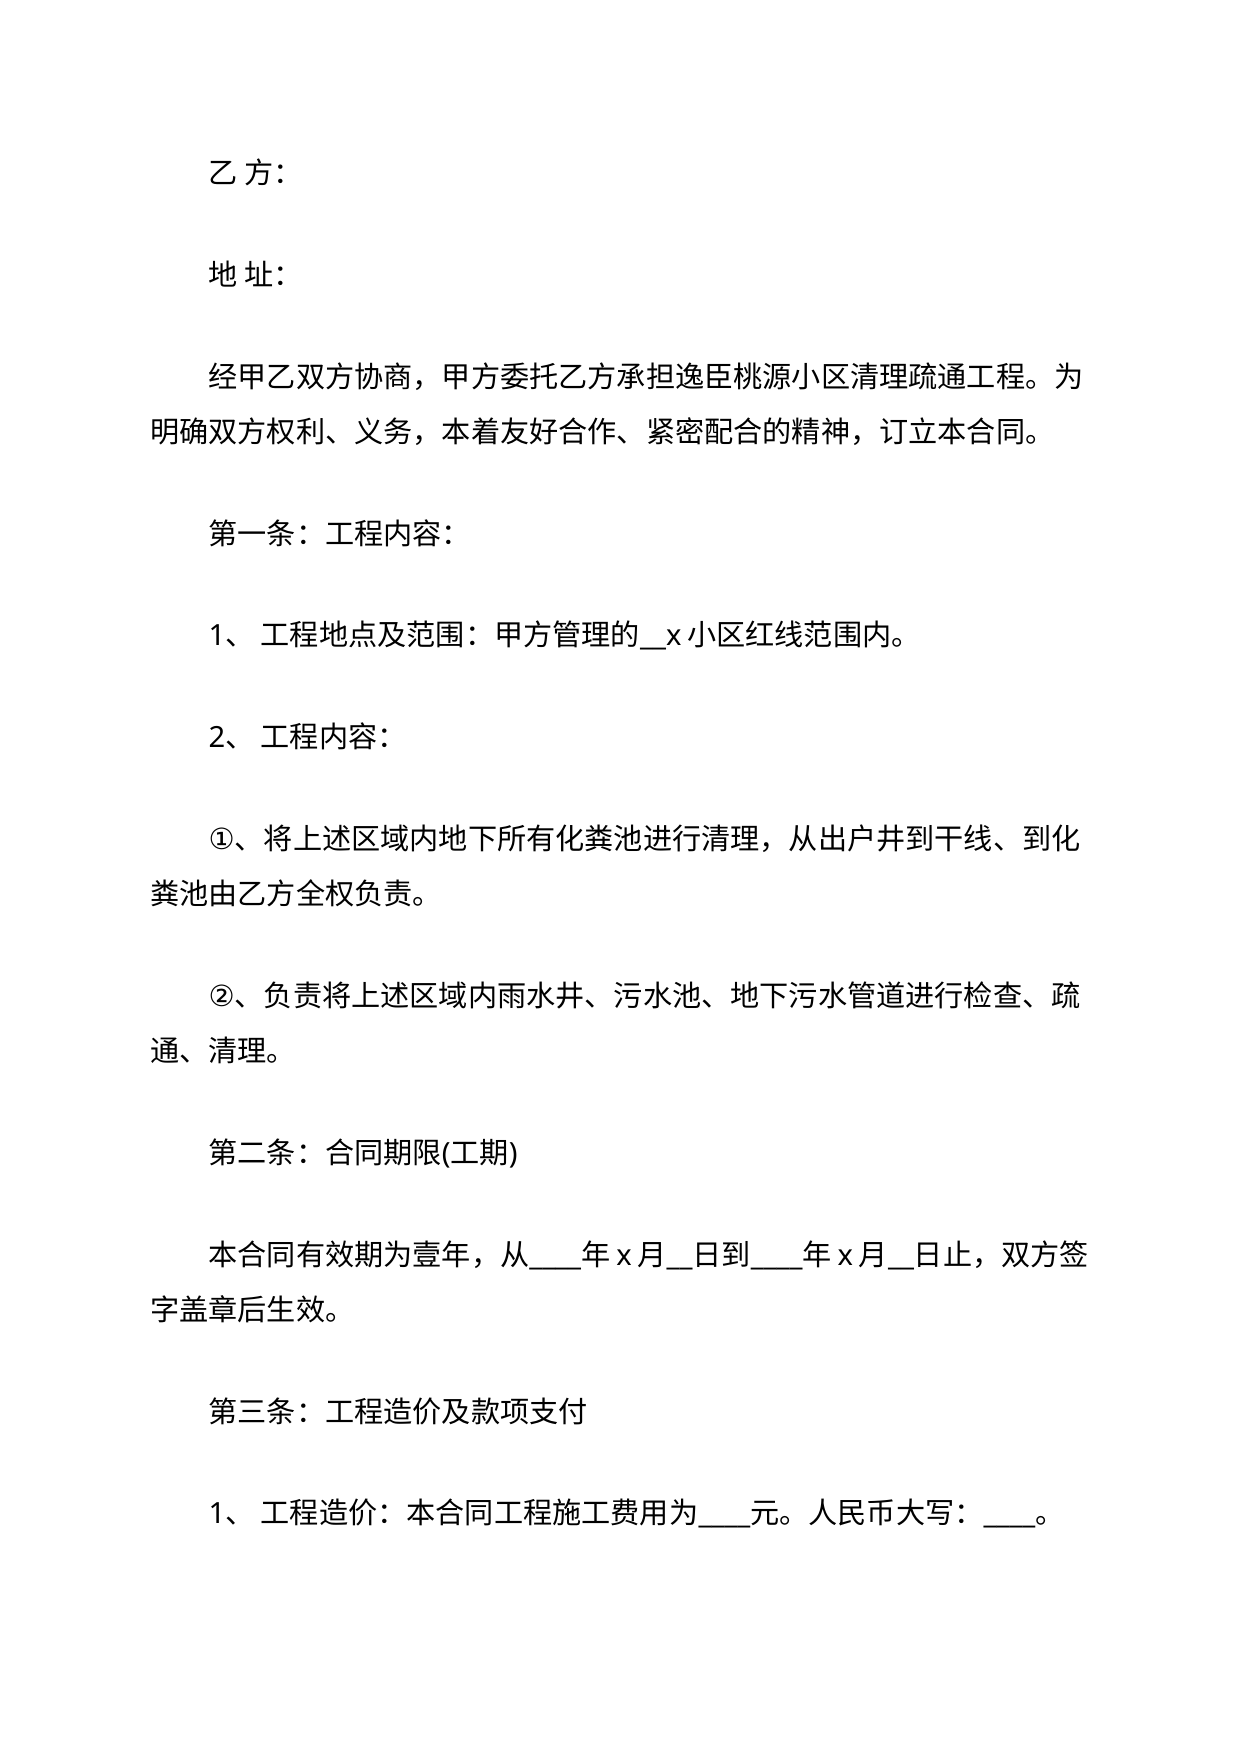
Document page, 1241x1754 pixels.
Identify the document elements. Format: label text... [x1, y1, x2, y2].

text 本合同有效期为壹年，从____年x月__日到____年x月__日止，双方签字盖章后生效。 [150, 1231, 1090, 1329]
text 2、 工程内容： [150, 714, 1090, 756]
text 第三条：工程造价及款项支付 [150, 1388, 1090, 1431]
text ①、将上述区域内地下所有化粪池进行清理，从出户井到干线、到化粪池由乙方全权负责。 [150, 816, 1090, 913]
text 1、 工程造价：本合同工程施工费用为____元。人民币大写：____。 [150, 1490, 1090, 1532]
text 第一条：工程内容： [150, 510, 1090, 552]
text 第二条：合同期限(工期) [150, 1129, 1090, 1172]
text 地 址： [150, 252, 1090, 294]
text 乙 方： [150, 150, 1090, 192]
text 经甲乙双方协商，甲方委托乙方承担逸臣桃源小区清理疏通工程。为明确双方权利、义务，本着友好合作、紧密配合的精神，订立本合同。 [150, 353, 1090, 451]
text ②、负责将上述区域内雨水井、污水池、地下污水管道进行检查、疏通、清理。 [150, 973, 1090, 1070]
text 1、 工程地点及范围：甲方管理的__x小区红线范围内。 [150, 612, 1090, 654]
